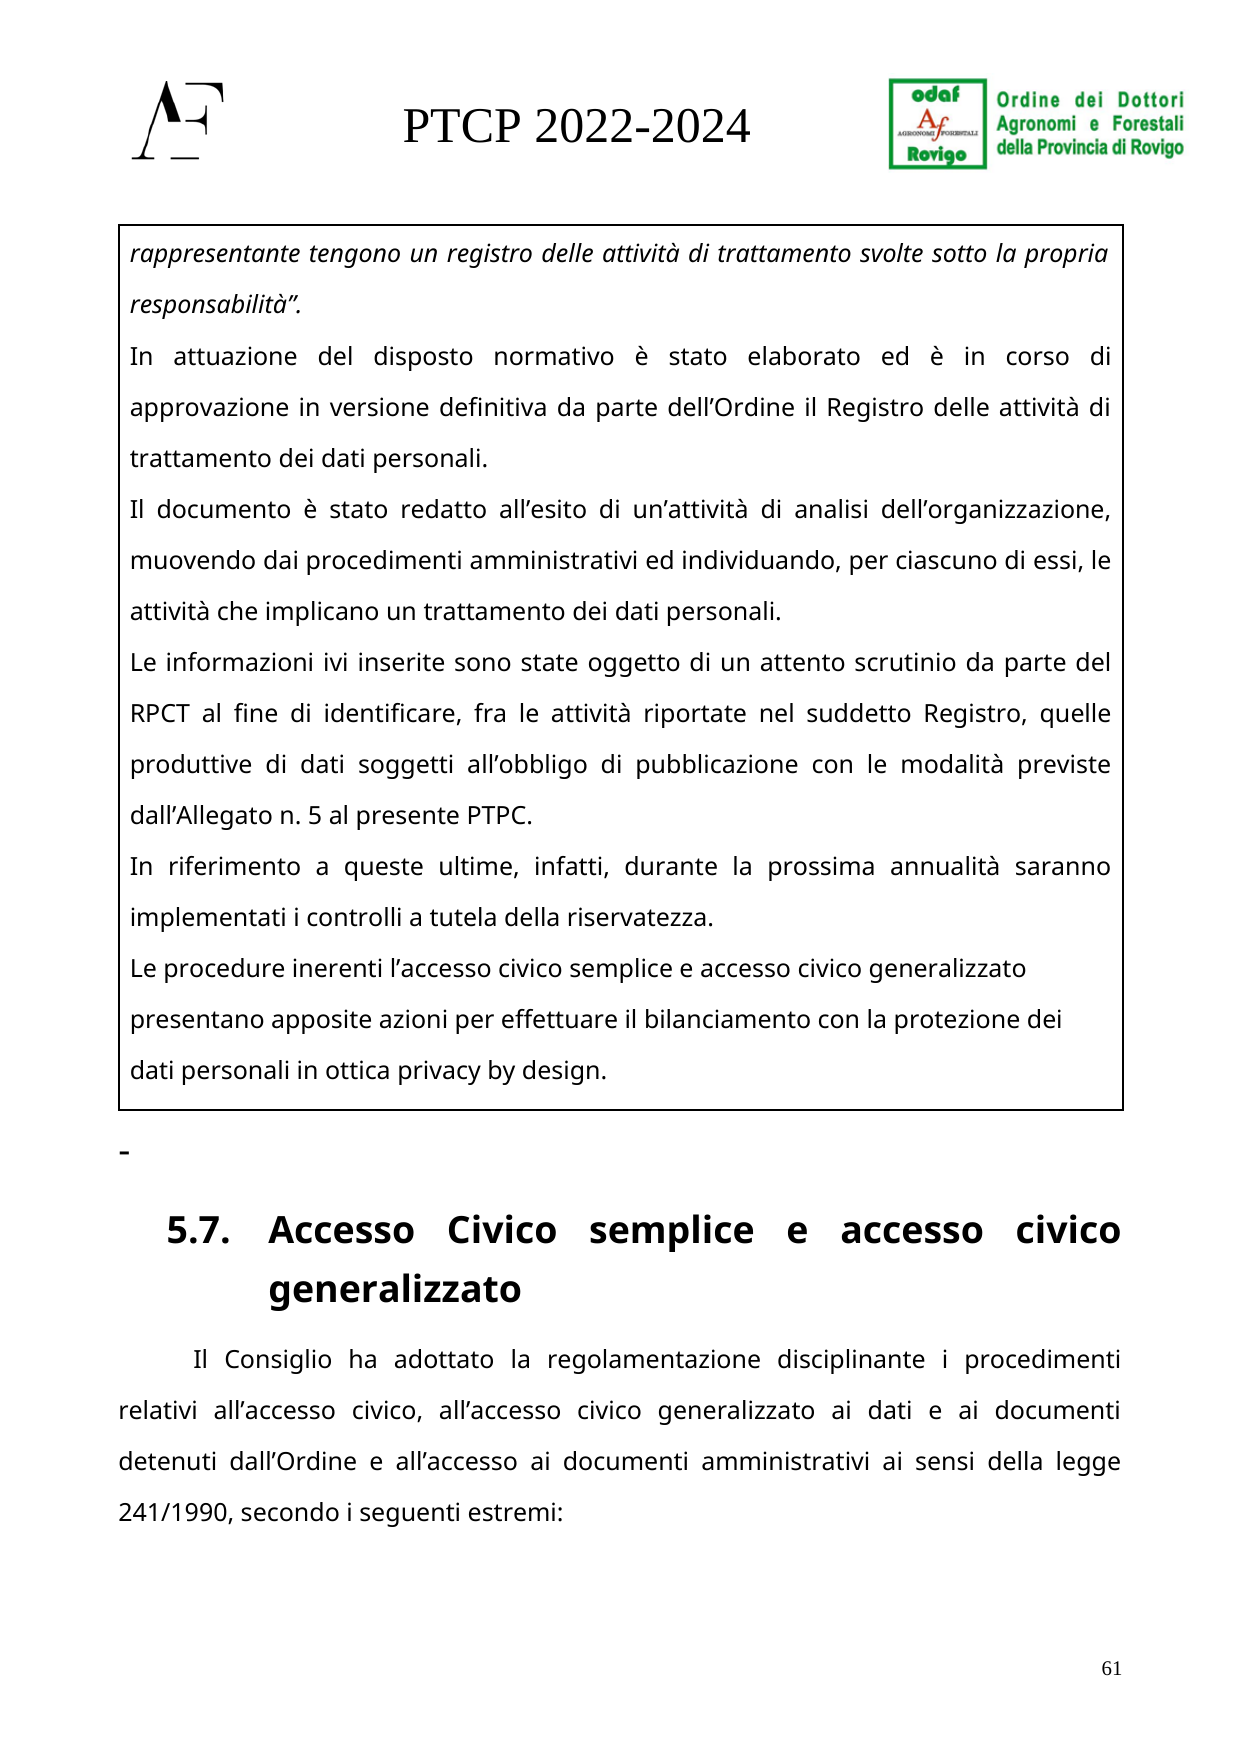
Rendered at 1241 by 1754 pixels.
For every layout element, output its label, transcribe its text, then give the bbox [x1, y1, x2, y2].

picture [887, 73, 1190, 176]
picture [129, 81, 225, 168]
text Il Consiglio ha adottato la regolamentazione disciplinante i procedimenti relativi all’accesso civico, all’accesso civico generalizzato ai dati e ai documenti detenuti dall’Ordine e all’accesso ai documenti amministrativi ai sensi della legge 241/1990, secondo i seguenti estremi: [118, 1341, 1122, 1529]
subtitle Accesso Civico semplice e accesso civico generalizzato [231, 1203, 1122, 1313]
